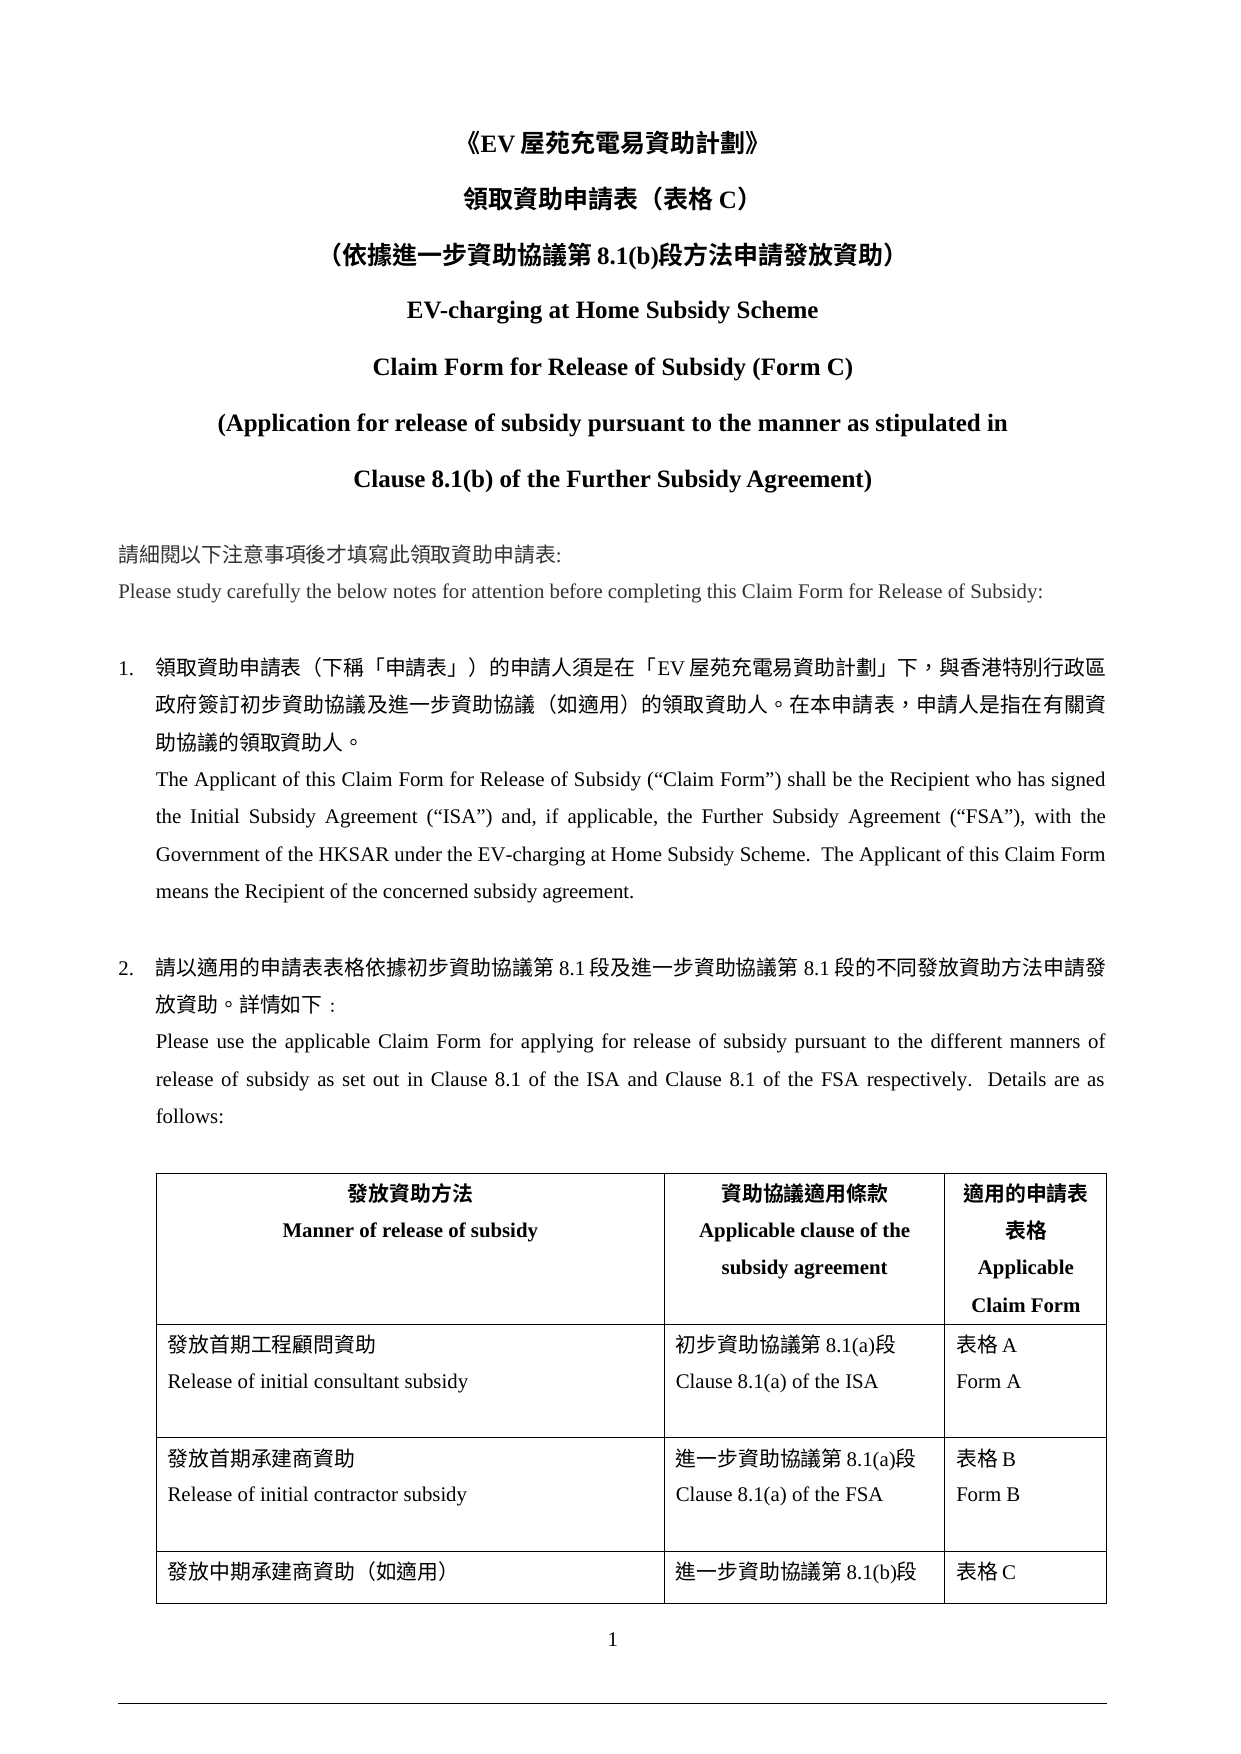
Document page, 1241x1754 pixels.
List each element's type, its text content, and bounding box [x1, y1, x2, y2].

title （依據進一步資助協議第8.1(b)段方法申請發放資助） [118, 235, 1107, 272]
title Clause 8.1(b) of the Further Subsidy Agreement) [118, 460, 1107, 497]
title Claim Form for Release of Subsidy (Form C) [118, 347, 1107, 385]
table_cell 進一步資助協議第8.1(a)段 Clause 8.1(a) of the FSA [665, 1438, 944, 1551]
table_cell 表格B Form B [945, 1438, 1106, 1551]
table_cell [665, 1552, 944, 1603]
title 領取資助申請表（表格C） [118, 179, 1107, 216]
table_cell 表格C Form C [945, 1552, 1106, 1603]
title EV-charging at Home Subsidy Scheme [118, 291, 1107, 329]
table_header 適用的申請表表格 Applicable Claim Form [945, 1174, 1106, 1323]
table_header 發放資助方法 Manner of release of subsidy [157, 1174, 664, 1323]
text Please use the applicable Claim Form for applying for release of subsidy pursuant to the different manners of release of subsidy as set out in Clause 8.1 of the ISA and Clause 8.1 of the FSA respectively. Details are as follows: [156, 1022, 1107, 1135]
table_cell 發放首期承建商資助 Release of initial contractor subsidy [157, 1438, 664, 1551]
title 《EV屋苑充電易資助計劃》 [118, 122, 1107, 160]
table_cell 表格A Form A [945, 1325, 1106, 1437]
table_cell 初步資助協議第8.1(a)段 Clause 8.1(a) of the ISA [665, 1325, 944, 1437]
table_cell 發放首期工程顧問資助 Release of initial consultant subsidy [157, 1325, 664, 1437]
text 請細閱以下注意事項後才填寫此領取資助申請表: [118, 535, 1107, 572]
title (Application for release of subsidy pursuant to the manner as stipulated in [118, 404, 1107, 441]
text The Applicant of this Claim Form for Release of Subsidy (“Claim Form”) shall be the Recipient who has signed the Initial Subsidy Agreement (“ISA”) and, if applicable, the Further Subsidy Agreement (“FSA”), with the Government of the HKSAR under the EV-charging at Home Subsidy Scheme. The Applicant of this Claim Form means the Recipient of the concerned subsidy agreement. [156, 760, 1107, 910]
table_header 資助協議適用條款 Applicable clause of the subsidy agreement [665, 1174, 944, 1323]
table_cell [157, 1552, 664, 1603]
list 請以適用的申請表表格依據初步資助協議第8.1段及進一步資助協議第8.1段的不同發放資助方法申請發放資助。詳情如下﹕ [118, 947, 1107, 1022]
text Please study carefully the below notes for attention before completing this Claim Form for Release of Subsidy: [118, 572, 1107, 610]
list 領取資助申請表（下稱「申請表」）的申請人須是在「EV屋苑充電易資助計劃」下，與香港特別行政區政府簽訂初步資助協議及進一步資助協議（如適用）的領取資助人。在本申請表，申請人是指在有關資助協議的領取資助人。 [118, 647, 1107, 760]
